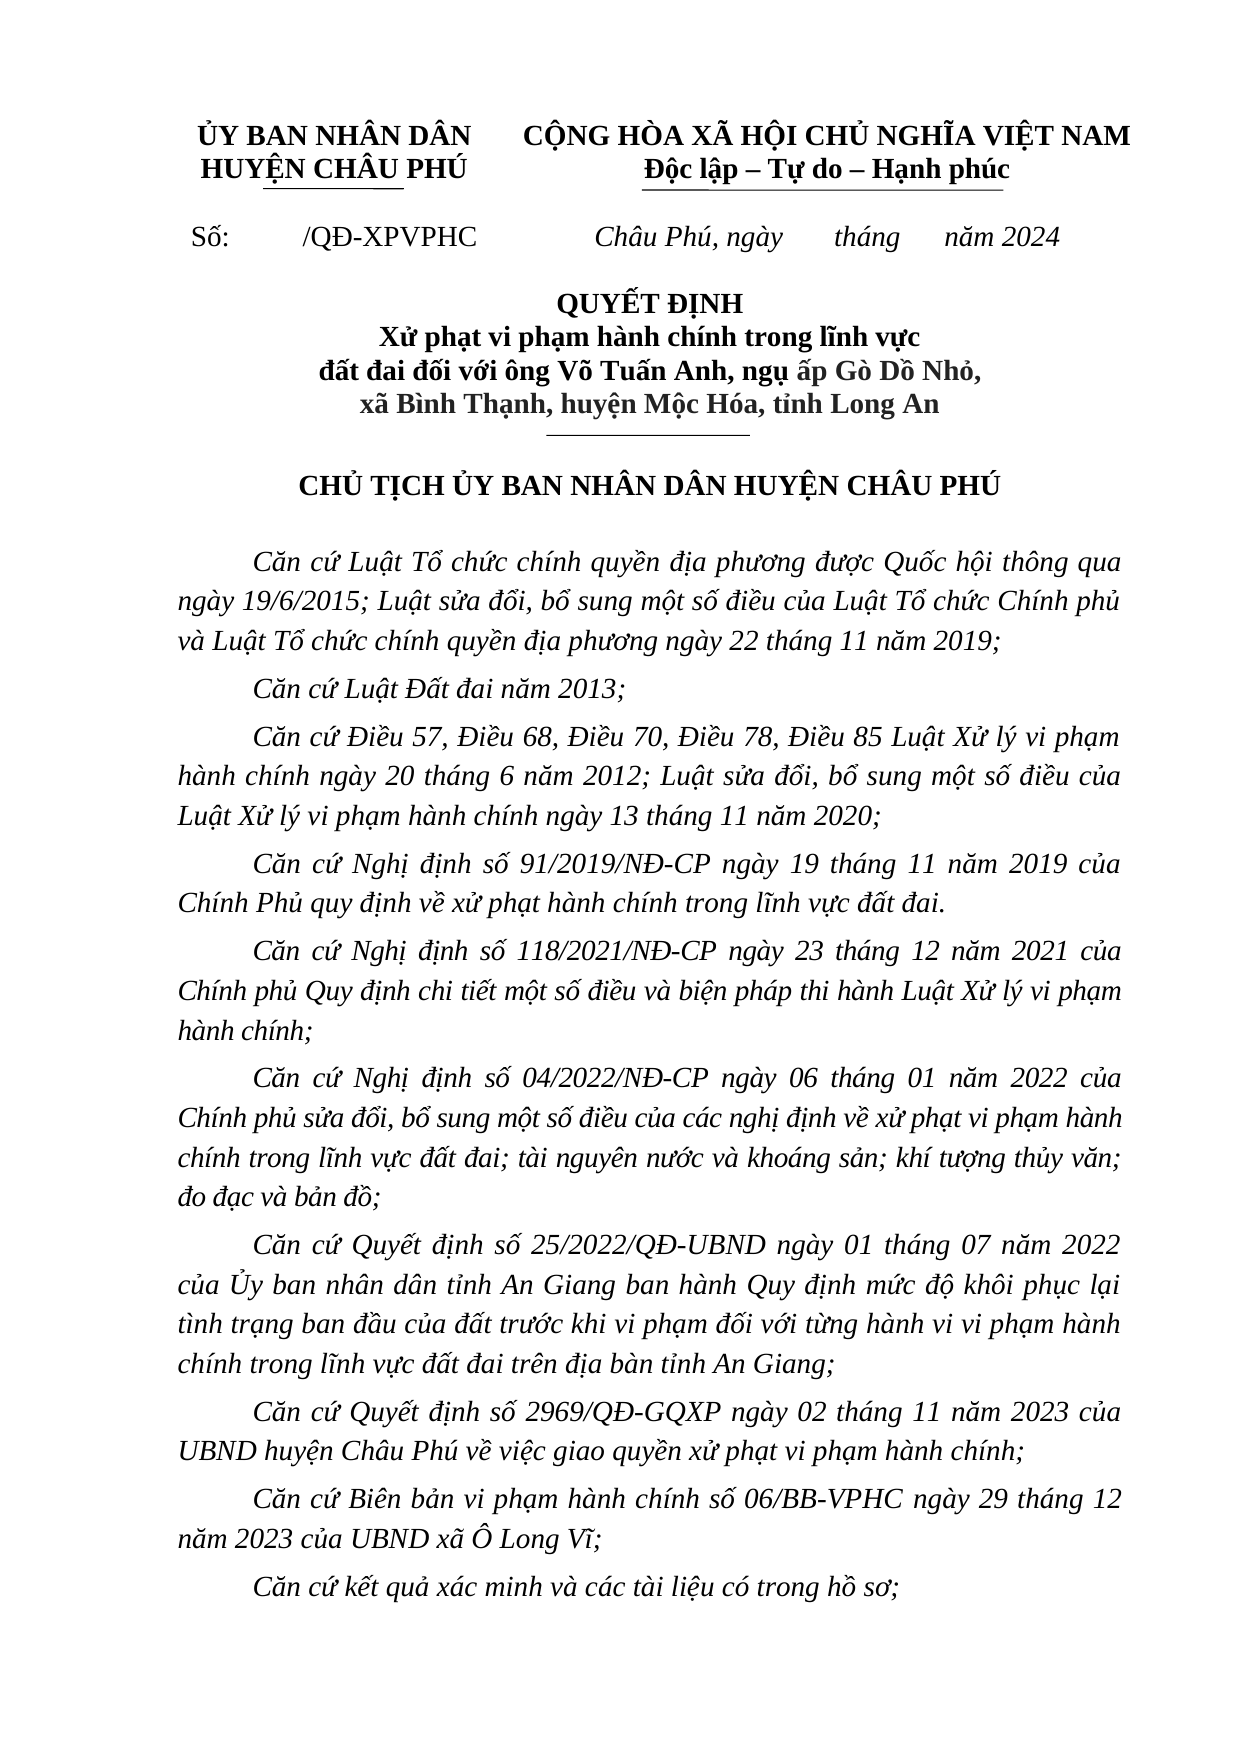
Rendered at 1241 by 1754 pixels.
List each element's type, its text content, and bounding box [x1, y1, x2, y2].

text Căn cứ Nghị định số 04/2022/NĐ-CP ngày 06 tháng 01 năm 2022 của Chính phủ sửa đổi, bổ sung một số điều của các nghị định về xử phạt vi phạm hành chính trong lĩnh vực đất đai; tài nguyên nước và khoáng sản; khí tượng thủy văn; đo đạc và bản đồ; [177, 1056, 1122, 1214]
text đất đai đối với ông Võ Tuấn Anh, ngụ ấp Gò Dồ Nhỏ, [177, 353, 1122, 386]
text Căn cứ Quyết định số 25/2022/QĐ-UBND ngày 01 tháng 07 năm 2022 của Ủy ban nhân dân tỉnh An Giang ban hành Quy định mức độ khôi phục lại tình trạng ban đầu của đất trước khi vi phạm đối với từng hành vi vi phạm hành chính trong lĩnh vực đất đai trên địa bàn tỉnh An Giang; [177, 1223, 1122, 1381]
text Căn cứ Luật Đất đai năm 2013; [177, 667, 1122, 706]
text xã Bình Thạnh, huyện Mộc Hóa, tỉnh Long An [177, 386, 1122, 420]
text Căn cứ Luật Tổ chức chính quyền địa phương được Quốc hội thông qua ngày 19/6/2015; Luật sửa đổi, bổ sung một số điều của Luật Tổ chức Chính phủ và Luật Tổ chức chính quyền địa phương ngày 22 tháng 11 năm 2019; [177, 539, 1122, 658]
text Căn cứ Nghị định số 118/2021/NĐ-CP ngày 23 tháng 12 năm 2021 của Chính phủ Quy định chi tiết một số điều và biện pháp thi hành Luật Xử lý vi phạm hành chính; [177, 929, 1122, 1048]
table_header ỦY BAN NHÂN DÂN HUYỆN CHÂU PHÚ Số: /QĐ-XPVPHC [166, 118, 502, 252]
text Căn cứ Biên bản vi phạm hành chính số 06/BB-VPHC ngày 29 tháng 12 năm 2023 của UBND xã Ô Long Vĩ; [177, 1477, 1122, 1556]
table_header CỘNG HÒA XÃ HỘI CHỦ NGHĨA VIỆT NAM Độc lập – Tự do – Hạnh phúc Châu Phú, ngày tháng năm 2024 [502, 118, 1152, 252]
text Căn cứ kết quả xác minh và các tài liệu có trong hồ sơ; [177, 1564, 1122, 1604]
text Căn cứ Nghị định số 91/2019/NĐ-CP ngày 19 tháng 11 năm 2019 của Chính Phủ quy định về xử phạt hành chính trong lĩnh vực đất đai. [177, 842, 1122, 921]
text Xử phạt vi phạm hành chính trong lĩnh vực [177, 319, 1122, 353]
text QUYẾT ĐỊNH [177, 286, 1122, 319]
text Căn cứ Điều 57, Điều 68, Điều 70, Điều 78, Điều 85 Luật Xử lý vi phạm hành chính ngày 20 tháng 6 năm 2012; Luật sửa đổi, bổ sung một số điều của Luật Xử lý vi phạm hành chính ngày 13 tháng 11 năm 2020; [177, 714, 1122, 833]
text Căn cứ Quyết định số 2969/QĐ-GQXP ngày 02 tháng 11 năm 2023 của UBND huyện Châu Phú về việc giao quyền xử phạt vi phạm hành chính; [177, 1389, 1122, 1469]
text CHỦ TỊCH ỦY BAN NHÂN DÂN HUYỆN CHÂU PHÚ [177, 468, 1122, 502]
